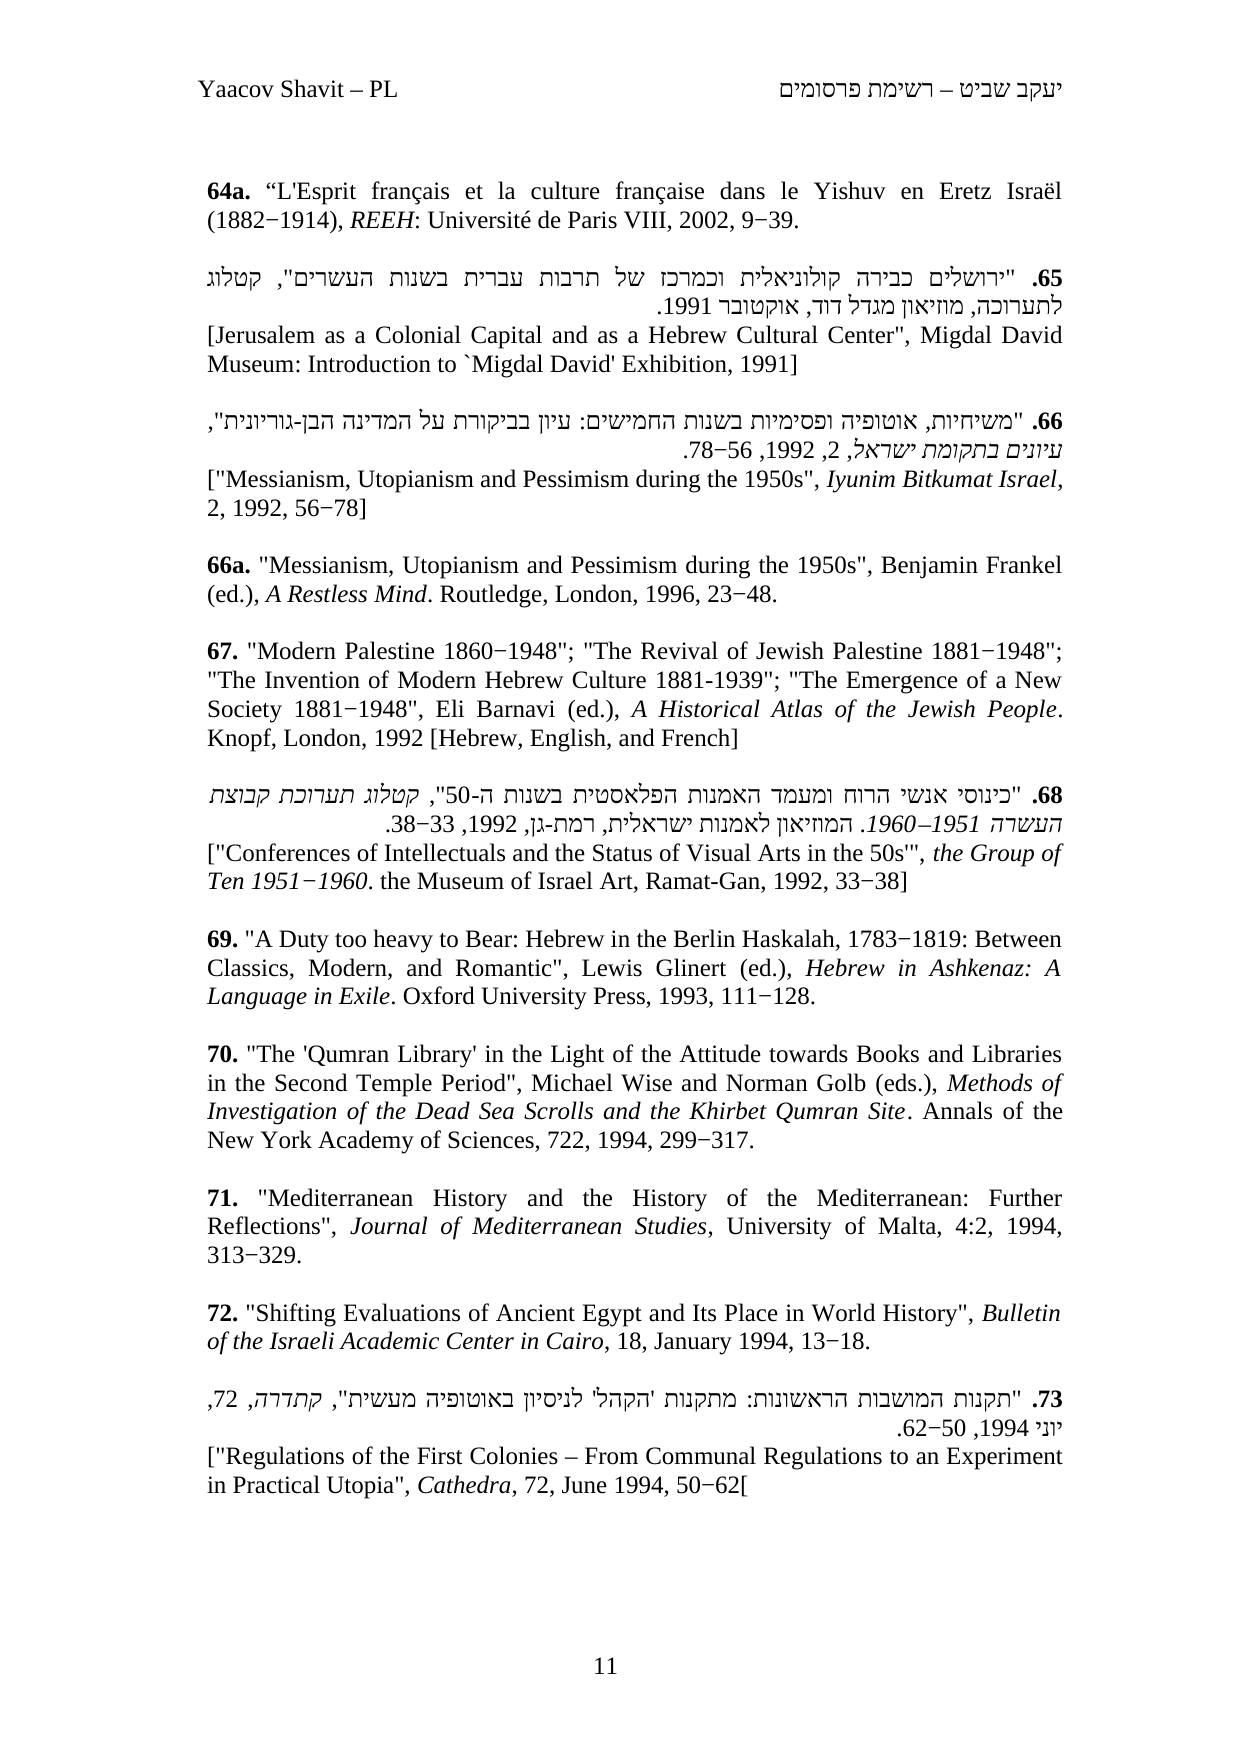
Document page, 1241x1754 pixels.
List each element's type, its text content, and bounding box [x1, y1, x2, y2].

text 70. "The 'Qumran Library' in the Light of the Attitude towards Books and Libraries in the Second Temple Period", Michael Wise and Norman Golb (eds.), Methods of Investigation of the Dead Sea Scrolls and the Khirbet Qumran Site. Annals of the New York Academy of Sciences, 722, 1994, 299−317. [207, 1039, 1063, 1154]
text 67. "Modern Palestine 1860−1948"; "The Revival of Jewish Palestine 1881−1948"; "The Invention of Modern Hebrew Culture 1881-1939"; "The Emergence of a New Society 1881−1948", Eli Barnavi (ed.), A Historical Atlas of the Jewish People. Knopf, London, 1992 [Hebrew, English, and French] [207, 636, 1063, 751]
text [Jerusalem as a Colonial Capital and as a Hebrew Cultural Center", Migdal David Museum: Introduction to `Migdal David' Exhibition, 1991] [207, 320, 1063, 378]
text 73. "תקנות המושבות הראשונות: מתקנות 'הקהל' לניסיון באוטופיה מעשית", קתדרה, 72, יוני 1994, 62−50. [207, 1384, 1063, 1441]
text 72. "Shifting Evaluations of Ancient Egypt and Its Place in World History", Bulletin of the Israeli Academic Center in Cairo, 18, January 1994, 13−18. [207, 1298, 1063, 1355]
text ["Regulations of the First Colonies – From Communal Regulations to an Experiment in Practical Utopia", Cathedra, 72, June 1994, 50−62[ [207, 1441, 1063, 1499]
text 71. "Mediterranean History and the History of the Mediterranean: Further Reflections", Journal of Mediterranean Studies, University of Malta, 4:2, 1994, 313−329. [207, 1183, 1063, 1269]
text 66. "משיחיות, אוטופיה ופסימיות בשנות החמישים: עיון בביקורת על המדינה הבן-גוריונית", עיונים בתקומת ישראל, 2, 1992, 78−56. [207, 406, 1063, 464]
text ["Conferences of Intellectuals and the Status of Visual Arts in the 50s'", the Group of Ten 1951−1960. the Museum of Israel Art, Ramat-Gan, 1992, 33−38] [207, 838, 1063, 895]
text 69. "A Duty too heavy to Bear: Hebrew in the Berlin Haskalah, 1783−1819: Between Classics, Modern, and Romantic", Lewis Glinert (ed.), Hebrew in Ashkenaz: A Language in Exile. Oxford University Press, 1993, 111−128. [207, 924, 1063, 1010]
text ["Messianism, Utopianism and Pessimism during the 1950s", Iyunim Bitkumat Israel, 2, 1992, 56−78] [207, 464, 1063, 521]
text 65. "ירושלים כבירה קולוניאלית וכמרכז של תרבות עברית בשנות העשרים", קטלוג לתערוכה, מוזיאון מגדל דוד, אוקטובר 1991. [207, 263, 1063, 320]
text 64a. “L'Esprit français et la culture française dans le Yishuv en Eretz Israël (1882−1914), REEH: Université de Paris VIII, 2002, 9−39. [207, 176, 1063, 234]
text 68. "כינוסי אנשי הרוח ומעמד האמנות הפלאסטית בשנות ה-50", קטלוג תערוכת קבוצת העשרה 1951–1960. המוזיאון לאמנות ישראלית, רמת-גן, 1992, 38−33. [207, 780, 1063, 838]
text 66a. "Messianism, Utopianism and Pessimism during the 1950s", Benjamin Frankel (ed.), A Restless Mind. Routledge, London, 1996, 23−48. [207, 550, 1063, 608]
